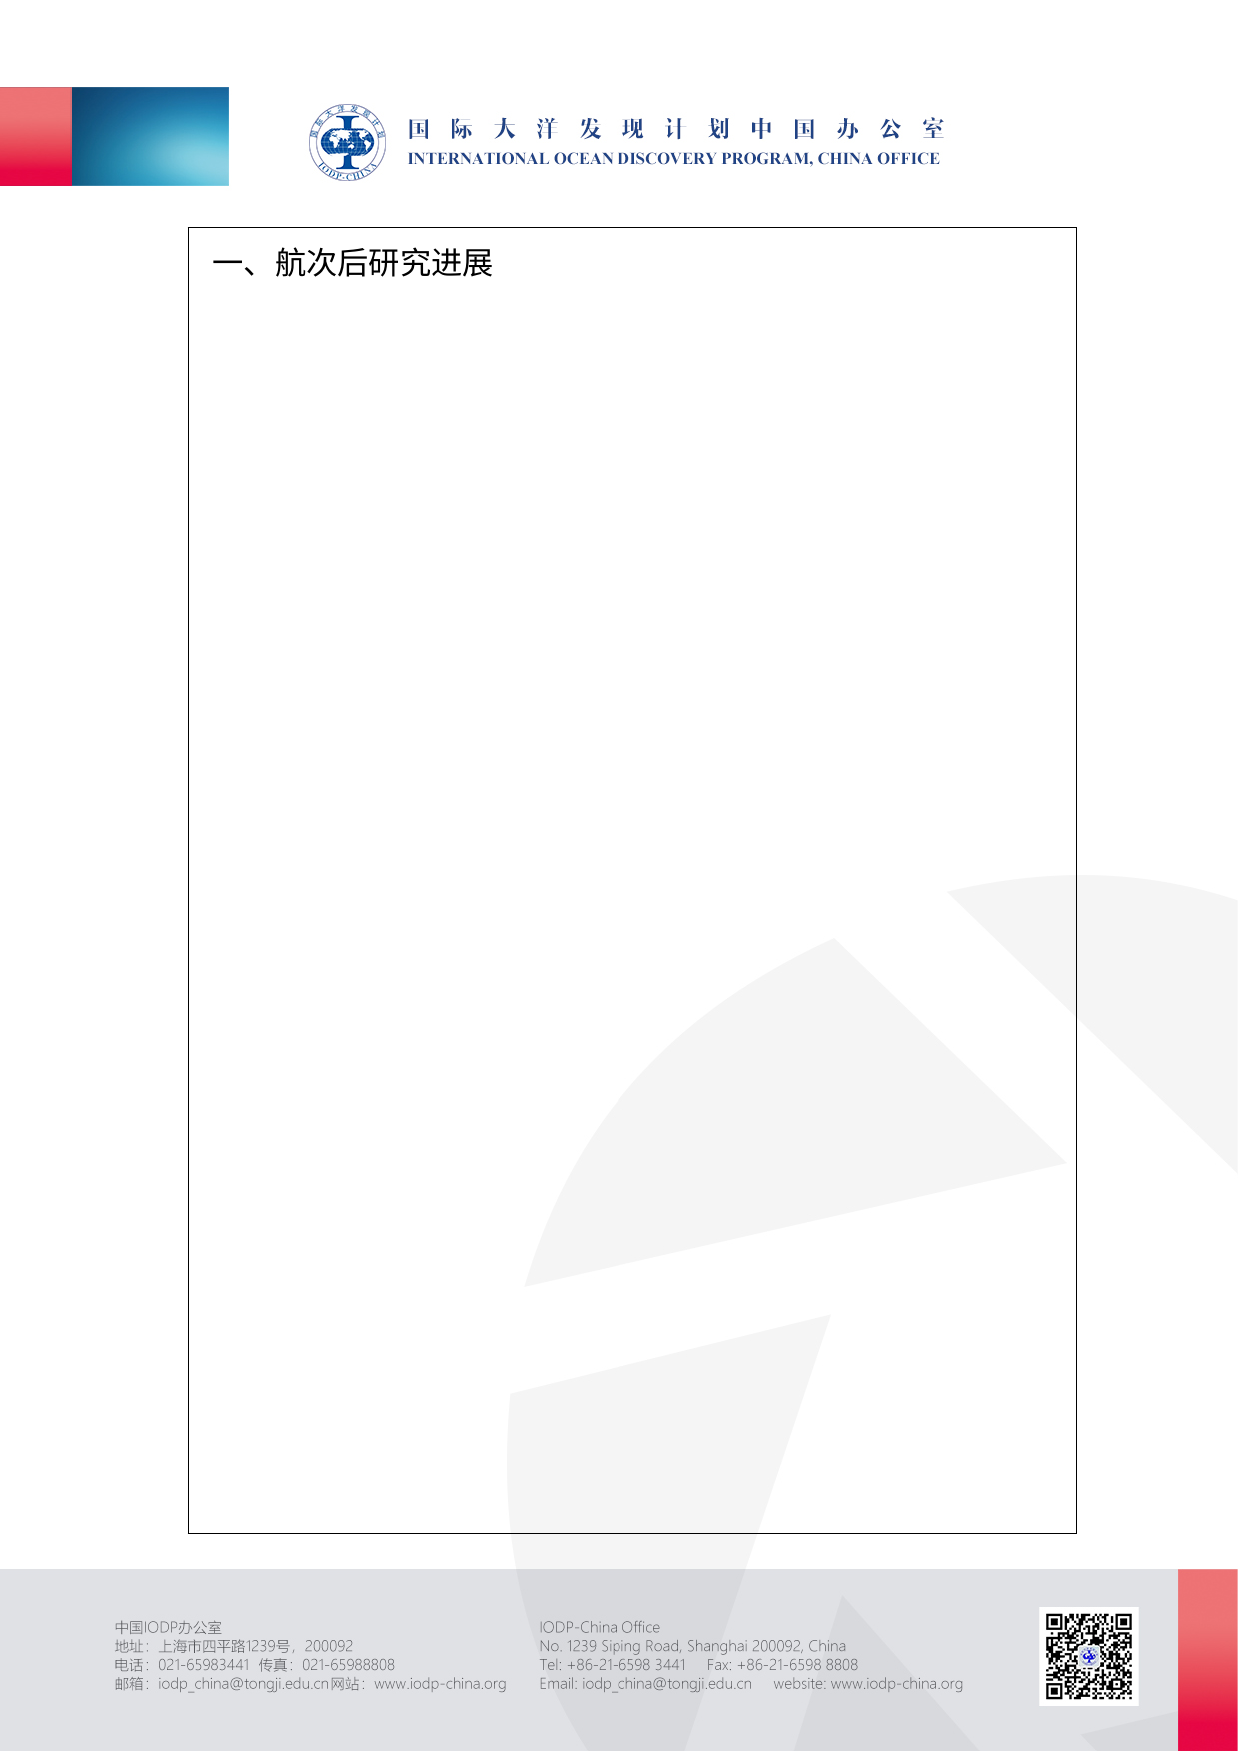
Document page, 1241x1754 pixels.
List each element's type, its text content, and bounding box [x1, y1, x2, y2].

table_header 一、航次后研究进展 [189, 228, 1076, 1532]
picture [0, 0, 1238, 1751]
